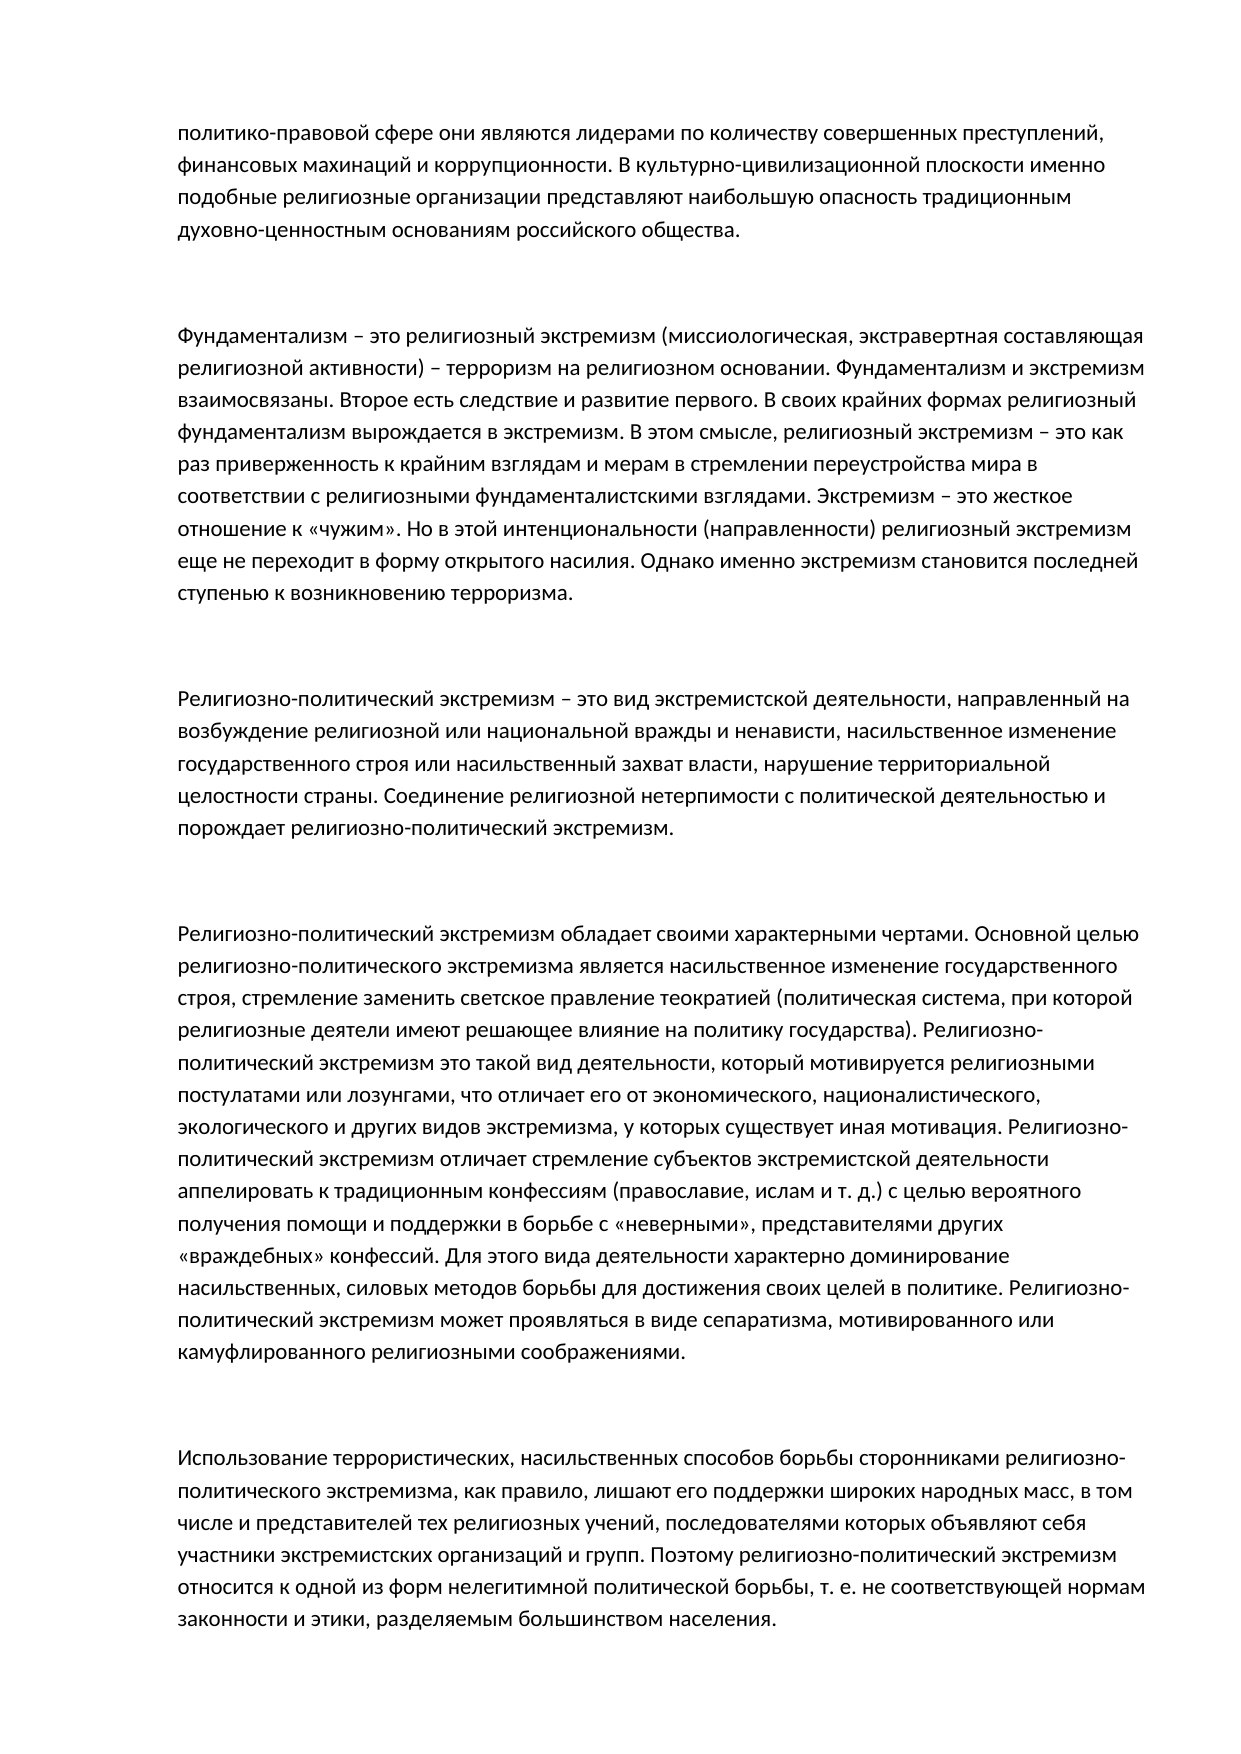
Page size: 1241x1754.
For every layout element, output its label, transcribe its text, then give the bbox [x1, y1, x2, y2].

text Религиозно-политический экстремизм обладает своими характерными чертами. Основной целью религиозно-политического экстремизма является насильственное изменение государственного строя, стремление заменить светское правление теократией (политическая система, при которой религиозные деятели имеют решающее влияние на политику государства). Религиозно-политический экстремизм это такой вид деятельности, который мотивируется религиозными постулатами или лозунгами, что отличает его от экономического, националистического, экологического и других видов экстремизма, у которых существует иная мотивация. Религиозно-политический экстремизм отличает стремление субъектов экстремистской деятельности аппелировать к традиционным конфессиям (православие, ислам и т. д.) с целью вероятного получения помощи и поддержки в борьбе с «неверными», представителями других «враждебных» конфессий. Для этого вида деятельности характерно доминирование насильственных, силовых методов борьбы для достижения своих целей в политике. Религиозно-политический экстремизм может проявляться в виде сепаратизма, мотивированного или камуфлированного религиозными соображениями. [177, 919, 1152, 1366]
text Фундаментализм – это религиозный экстремизм (миссиологическая, экстравертная составляющая религиозной активности) – терроризм на религиозном основании. Фундаментализм и экстремизм взаимосвязаны. Второе есть следствие и развитие первого. В своих крайних формах религиозный фундаментализм вырождается в экстремизм. В этом смысле, религиозный экстремизм – это как раз приверженность к крайним взглядам и мерам в стремлении переустройства мира в соответствии с религиозными фундаменталистскими взглядами. Экстремизм – это жесткое отношение к «чужим». Но в этой интенциональности (направленности) религиозный экстремизм еще не переходит в форму открытого насилия. Однако именно экстремизм становится последней ступенью к возникновению терроризма. [177, 321, 1152, 606]
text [177, 118, 1152, 243]
text Религиозно-политический экстремизм – это вид экстремистской деятельности, направленный на возбуждение религиозной или национальной вражды и ненависти, насильственное изменение государственного строя или насильственный захват власти, нарушение территориальной целостности страны. Соединение религиозной нетерпимости с политической деятельностью и порождает религиозно-политический экстремизм. [177, 684, 1152, 841]
text Использование террористических, насильственных способов борьбы сторонниками религиозно-политического экстремизма, как правило, лишают его поддержки широких народных масс, в том числе и представителей тех религиозных учений, последователями которых объявляют себя участники экстремистских организаций и групп. Поэтому религиозно-политический экстремизм относится к одной из форм нелегитимной политической борьбы, т. е. не соответствующей нормам законности и этики, разделяемым большинством населения. [177, 1443, 1152, 1632]
